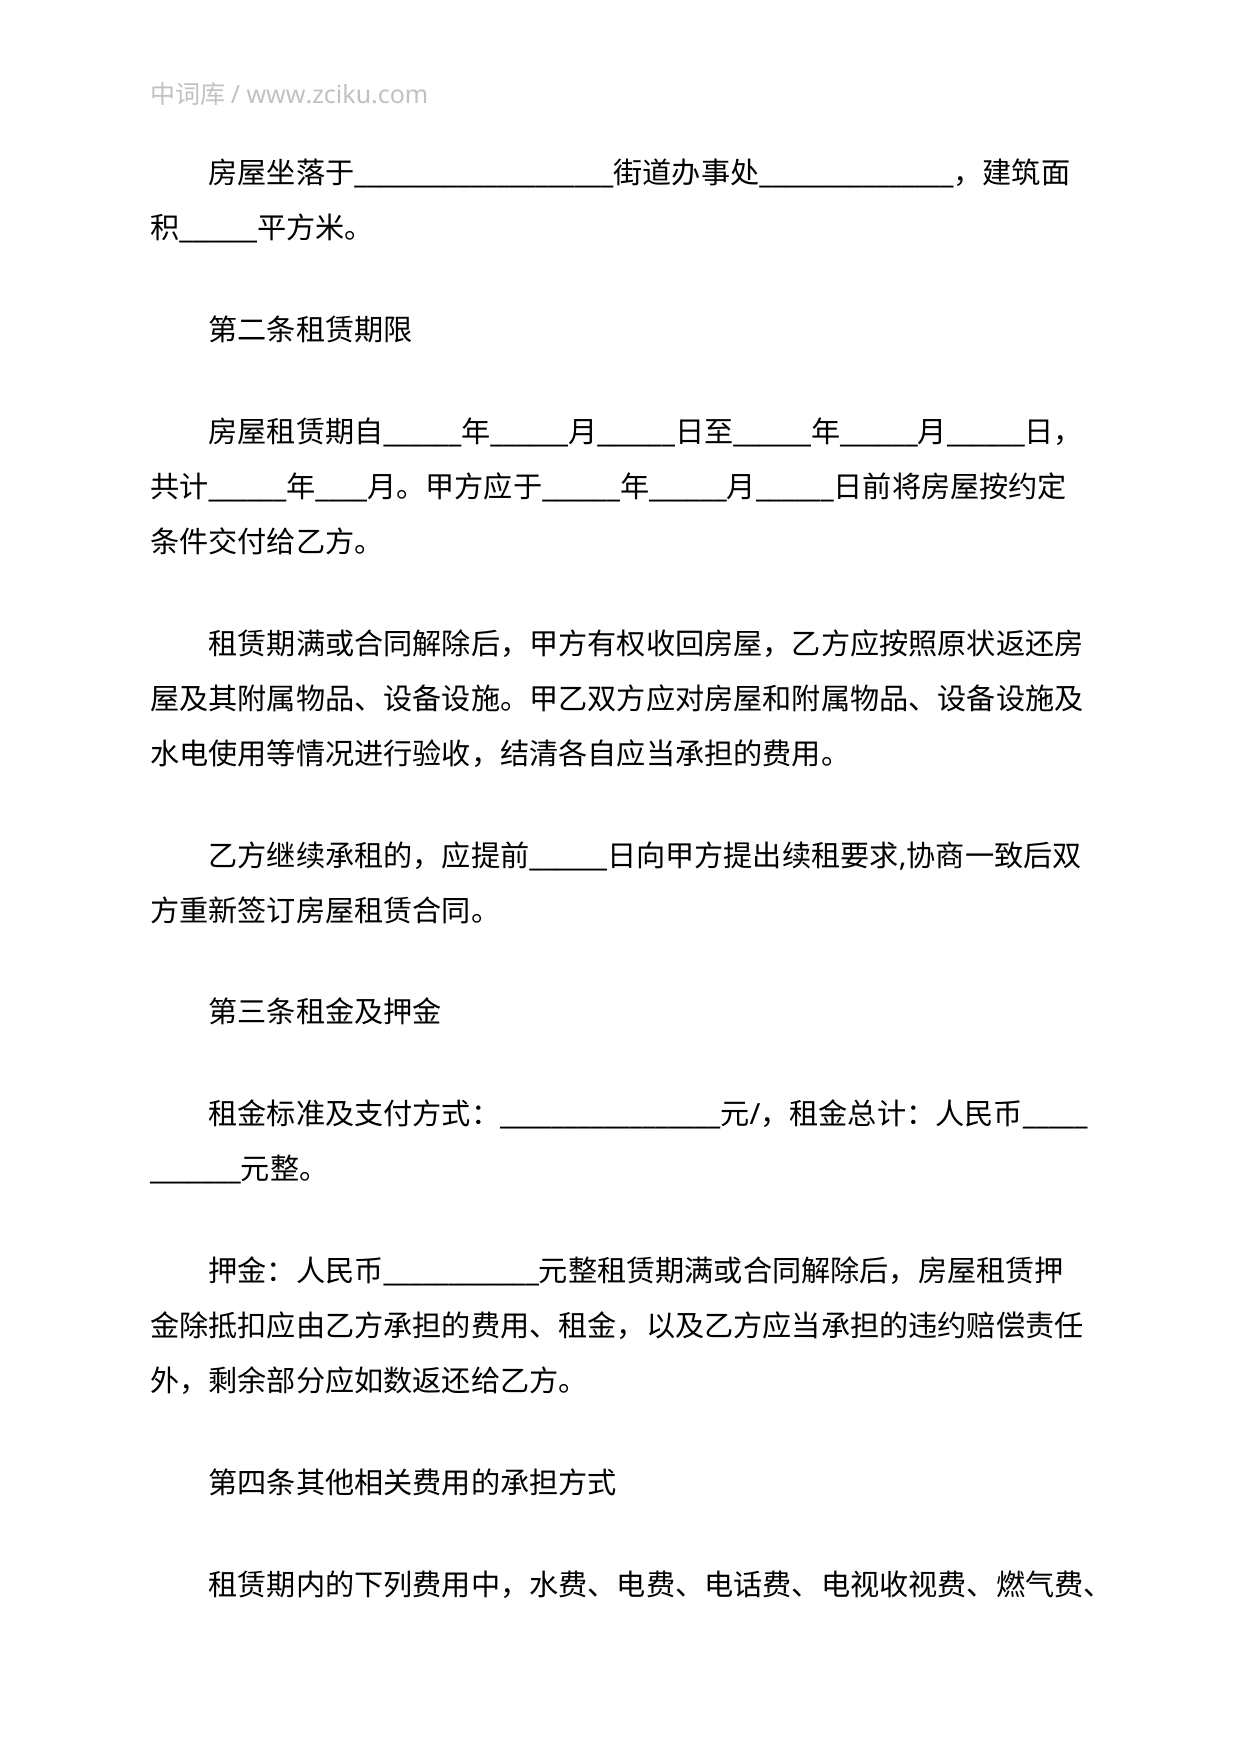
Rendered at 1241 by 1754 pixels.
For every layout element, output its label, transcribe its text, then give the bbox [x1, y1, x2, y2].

text 乙方继续承租的，应提前______日向甲方提出续租要求,协商一致后双方重新签订房屋租赁合同。 [150, 832, 1090, 929]
text 租金标准及支付方式：_________________元/，租金总计：人民币____________元整。 [150, 1091, 1090, 1188]
text 第二条租赁期限 [150, 307, 1090, 349]
text 房屋租赁期自______年______月______日至______年______月______日，共计______年____月。甲方应于______年______月______日前将房屋按约定条件交付给乙方。 [150, 409, 1090, 561]
text 租赁期满或合同解除后，甲方有权收回房屋，乙方应按照原状返还房屋及其附属物品、设备设施。甲乙双方应对房屋和附属物品、设备设施及水电使用等情况进行验收，结清各自应当承担的费用。 [150, 621, 1090, 773]
text 押金：人民币____________元整租赁期满或合同解除后，房屋租赁押金除抵扣应由乙方承担的费用、租金，以及乙方应当承担的违约赔偿责任外，剩余部分应如数返还给乙方。 [150, 1248, 1090, 1400]
text 房屋坐落于____________________街道办事处_______________，建筑面积______平方米。 [150, 150, 1090, 247]
text 第三条租金及押金 [150, 989, 1090, 1031]
text 第四条其他相关费用的承担方式 [150, 1459, 1090, 1502]
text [150, 1561, 1090, 1603]
